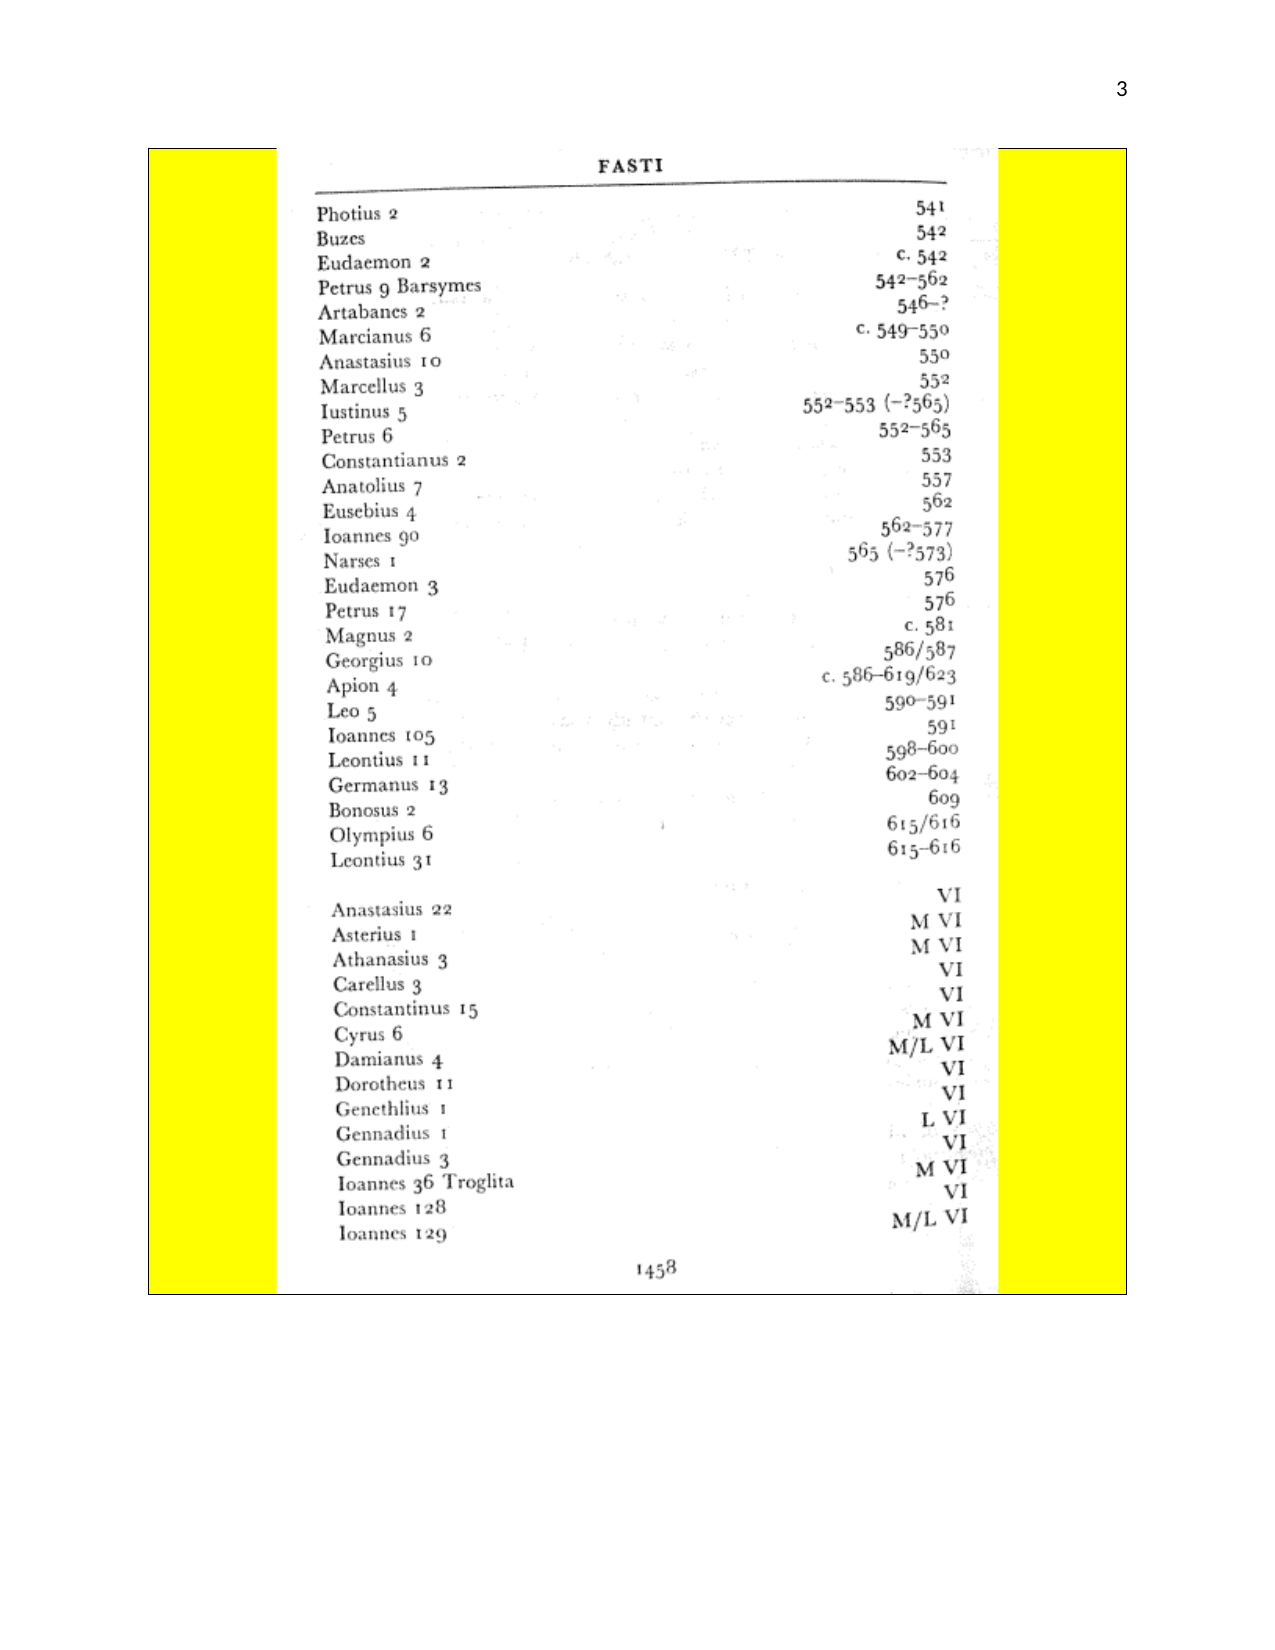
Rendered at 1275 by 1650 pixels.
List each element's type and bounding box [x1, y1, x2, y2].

picture [276, 148, 999, 1294]
table_cell [149, 149, 276, 1294]
table_cell [999, 149, 1126, 1294]
